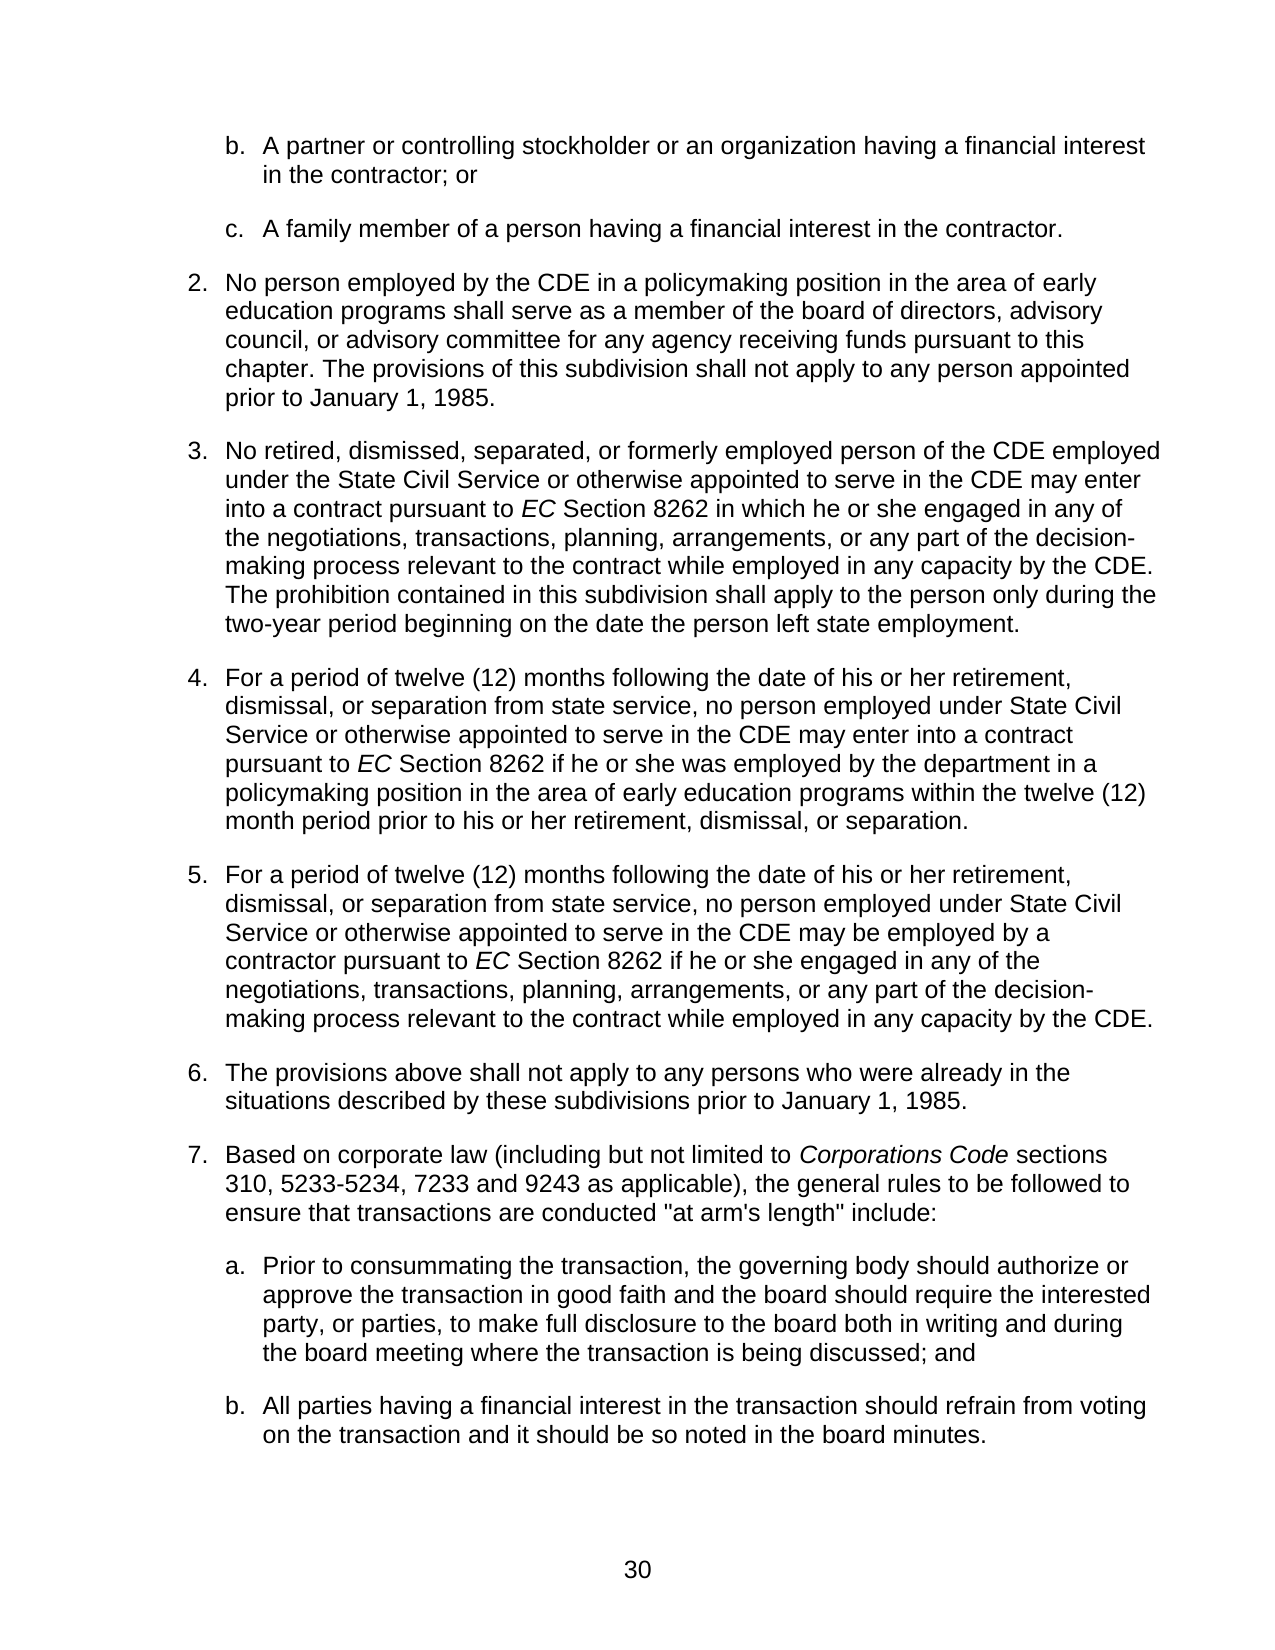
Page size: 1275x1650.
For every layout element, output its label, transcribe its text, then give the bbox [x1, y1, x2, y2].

list For a period of twelve (12) months following the date of his or her retirement, dismissal, or separation from state service, no person employed under State Civil Service or otherwise appointed to serve in the CDE may enter into a contract pursuant to EC Section 8262 if he or she was employed by the department in a policymaking position in the area of early education programs within the twelve (12) month period prior to his or her retirement, dismissal, or separation. [187, 662, 1162, 835]
list Based on corporate law (including but not limited to Corporations Code sections 310, 5233-5234, 7233 and 9243 as applicable), the general rules to be followed to ensure that transactions are conducted "at arm's length" include: [187, 1140, 1162, 1226]
list Prior to consummating the transaction, the governing body should authorize or approve the transaction in good faith and the board should require the interested party, or parties, to make full disclosure to the board both in writing and during the board meeting where the transaction is being discussed; and [225, 1251, 1162, 1366]
list The provisions above shall not apply to any persons who were already in the situations described by these subdivisions prior to January 1, 1985. [187, 1057, 1162, 1115]
list For a period of twelve (12) months following the date of his or her retirement, dismissal, or separation from state service, no person employed under State Civil Service or otherwise appointed to serve in the CDE may be employed by a contractor pursuant to EC Section 8262 if he or she engaged in any of the negotiations, transactions, planning, arrangements, or any part of the decision-making process relevant to the contract while employed in any capacity by the CDE. [187, 860, 1162, 1032]
list All parties having a financial interest in the transaction should refrain from voting on the transaction and it should be so noted in the board minutes. [225, 1391, 1162, 1449]
list A partner or controlling stockholder or an organization having a financial interest in the contractor; or [225, 131, 1162, 189]
list No retired, dismissed, separated, or formerly employed person of the CDE employed under the State Civil Service or otherwise appointed to serve in the CDE may enter into a contract pursuant to EC Section 8262 in which he or she engaged in any of the negotiations, transactions, planning, arrangements, or any part of the decision-making process relevant to the contract while employed in any capacity by the CDE. The prohibition contained in this subdivision shall apply to the person only during the two-year period beginning on the date the person left state employment. [187, 436, 1162, 637]
list A family member of a person having a financial interest in the contractor. [225, 214, 1162, 242]
list No person employed by the CDE in a policymaking position in the area of early education programs shall serve as a member of the board of directors, advisory council, or advisory committee for any agency receiving funds pursuant to this chapter. The provisions of this subdivision shall not apply to any person appointed prior to January 1, 1985. [187, 267, 1162, 411]
